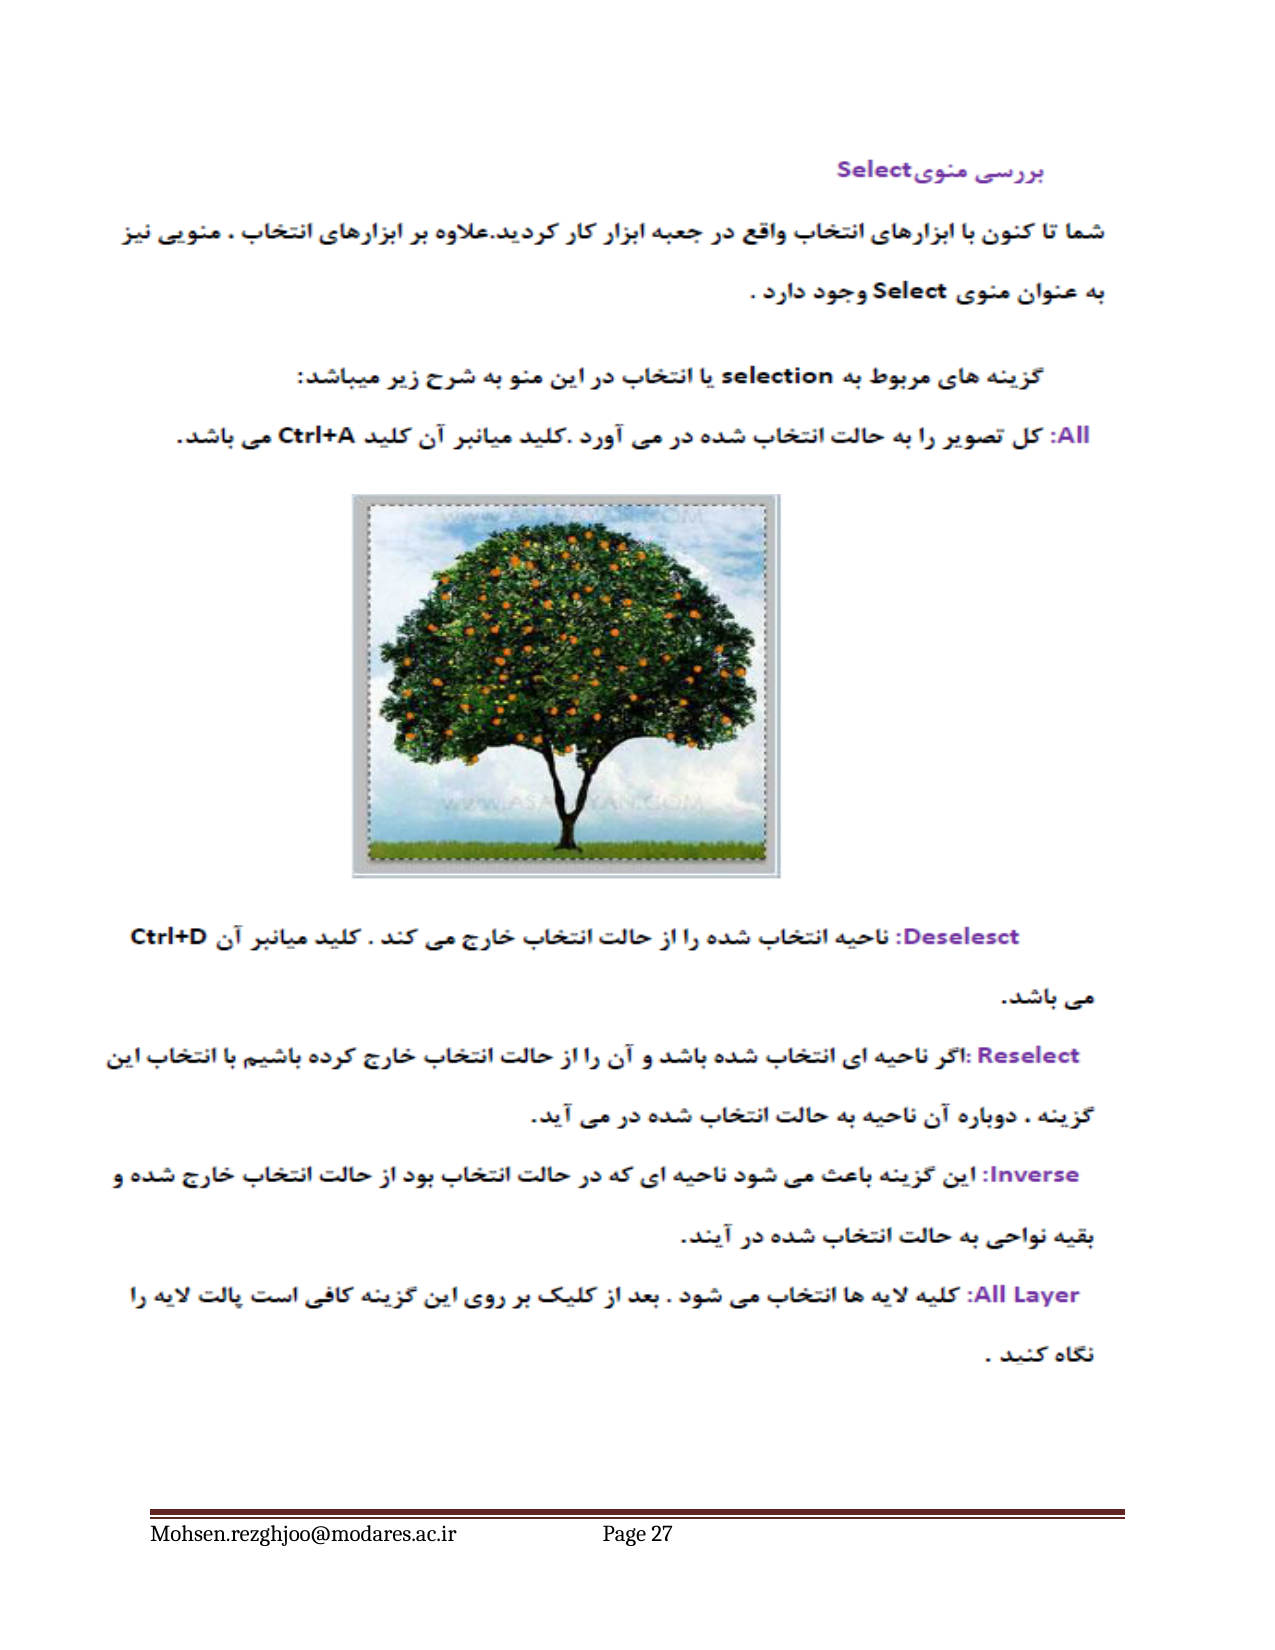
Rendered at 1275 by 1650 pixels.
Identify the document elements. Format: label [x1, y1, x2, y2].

picture [99, 494, 1125, 1365]
picture [99, 150, 1125, 470]
